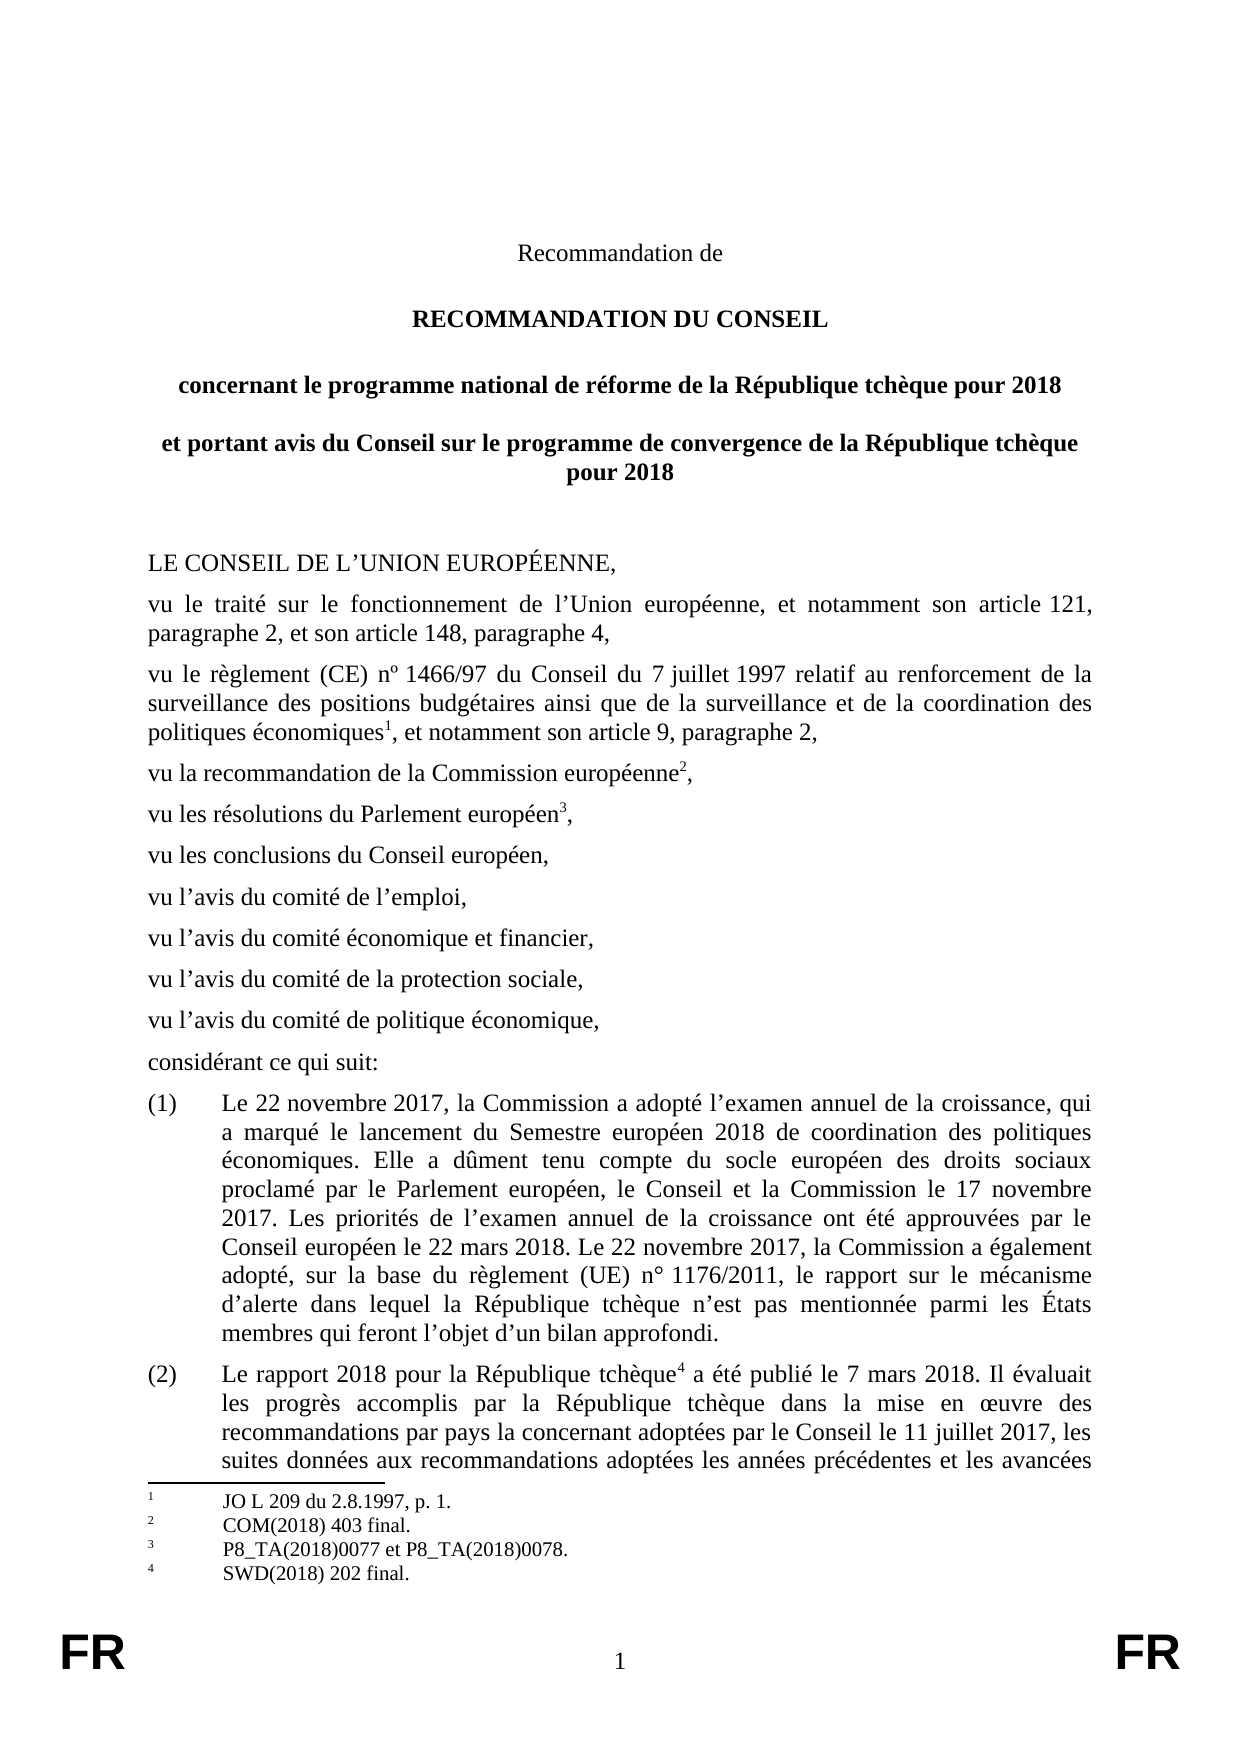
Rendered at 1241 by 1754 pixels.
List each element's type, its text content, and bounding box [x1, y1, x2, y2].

text (1) Le 22 novembre 2017, la Commission a adopté l’examen annuel de la croissance, qui a marqué le lancement du Semestre européen 2018 de coordination des politiques économiques. Elle a dûment tenu compte du socle européen des droits sociaux proclamé par le Parlement européen, le Conseil et la Commission le 17 novembre 2017. Les priorités de l’examen annuel de la croissance ont été approuvées par le Conseil européen le 22 mars 2018. Le 22 novembre 2017, la Commission a également adopté, sur la base du règlement (UE) n° 1176/2011, le rapport sur le mécanisme d’alerte dans lequel la République tchèque n’est pas mentionnée parmi les États membres qui feront l’objet d’un bilan approfondi. [148, 1088, 1093, 1347]
text vu la recommandation de la Commission européenne, [148, 758, 1093, 787]
text vu l’avis du comité économique et financier, [148, 923, 1093, 952]
text vu l’avis du comité de politique économique, [148, 1006, 1093, 1034]
text vu les résolutions du Parlement européen, [148, 799, 1093, 828]
text LE CONSEIL DE L’UNION EUROPÉENNE, [148, 548, 1093, 577]
text vu les conclusions du Conseil européen, [148, 841, 1093, 869]
text vu l’avis du comité de la protection sociale, [148, 964, 1093, 993]
text RECOMMANDATION DU CONSEIL [148, 304, 1093, 333]
text vu l’avis du comité de l’emploi, [148, 882, 1093, 911]
text vu le traité sur le fonctionnement de l’Union européenne, et notamment son article 121, paragraphe 2, et son article 148, paragraphe 4, [148, 589, 1093, 647]
text considérant ce qui suit: [148, 1047, 1093, 1076]
text concernant le programme national de réforme de la République tchèque pour 2018 et portant avis du Conseil sur le programme de convergence de la République tchèque pour 2018 [148, 371, 1093, 486]
text vu le règlement (CE) nº 1466/97 du Conseil du 7 juillet 1997 relatif au renforcement de la surveillance des positions budgétaires ainsi que de la surveillance et de la coordination des politiques économiques, et notamment son article 9, paragraphe 2, [148, 659, 1093, 746]
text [148, 1359, 1093, 1474]
text Recommandation de [148, 238, 1093, 267]
